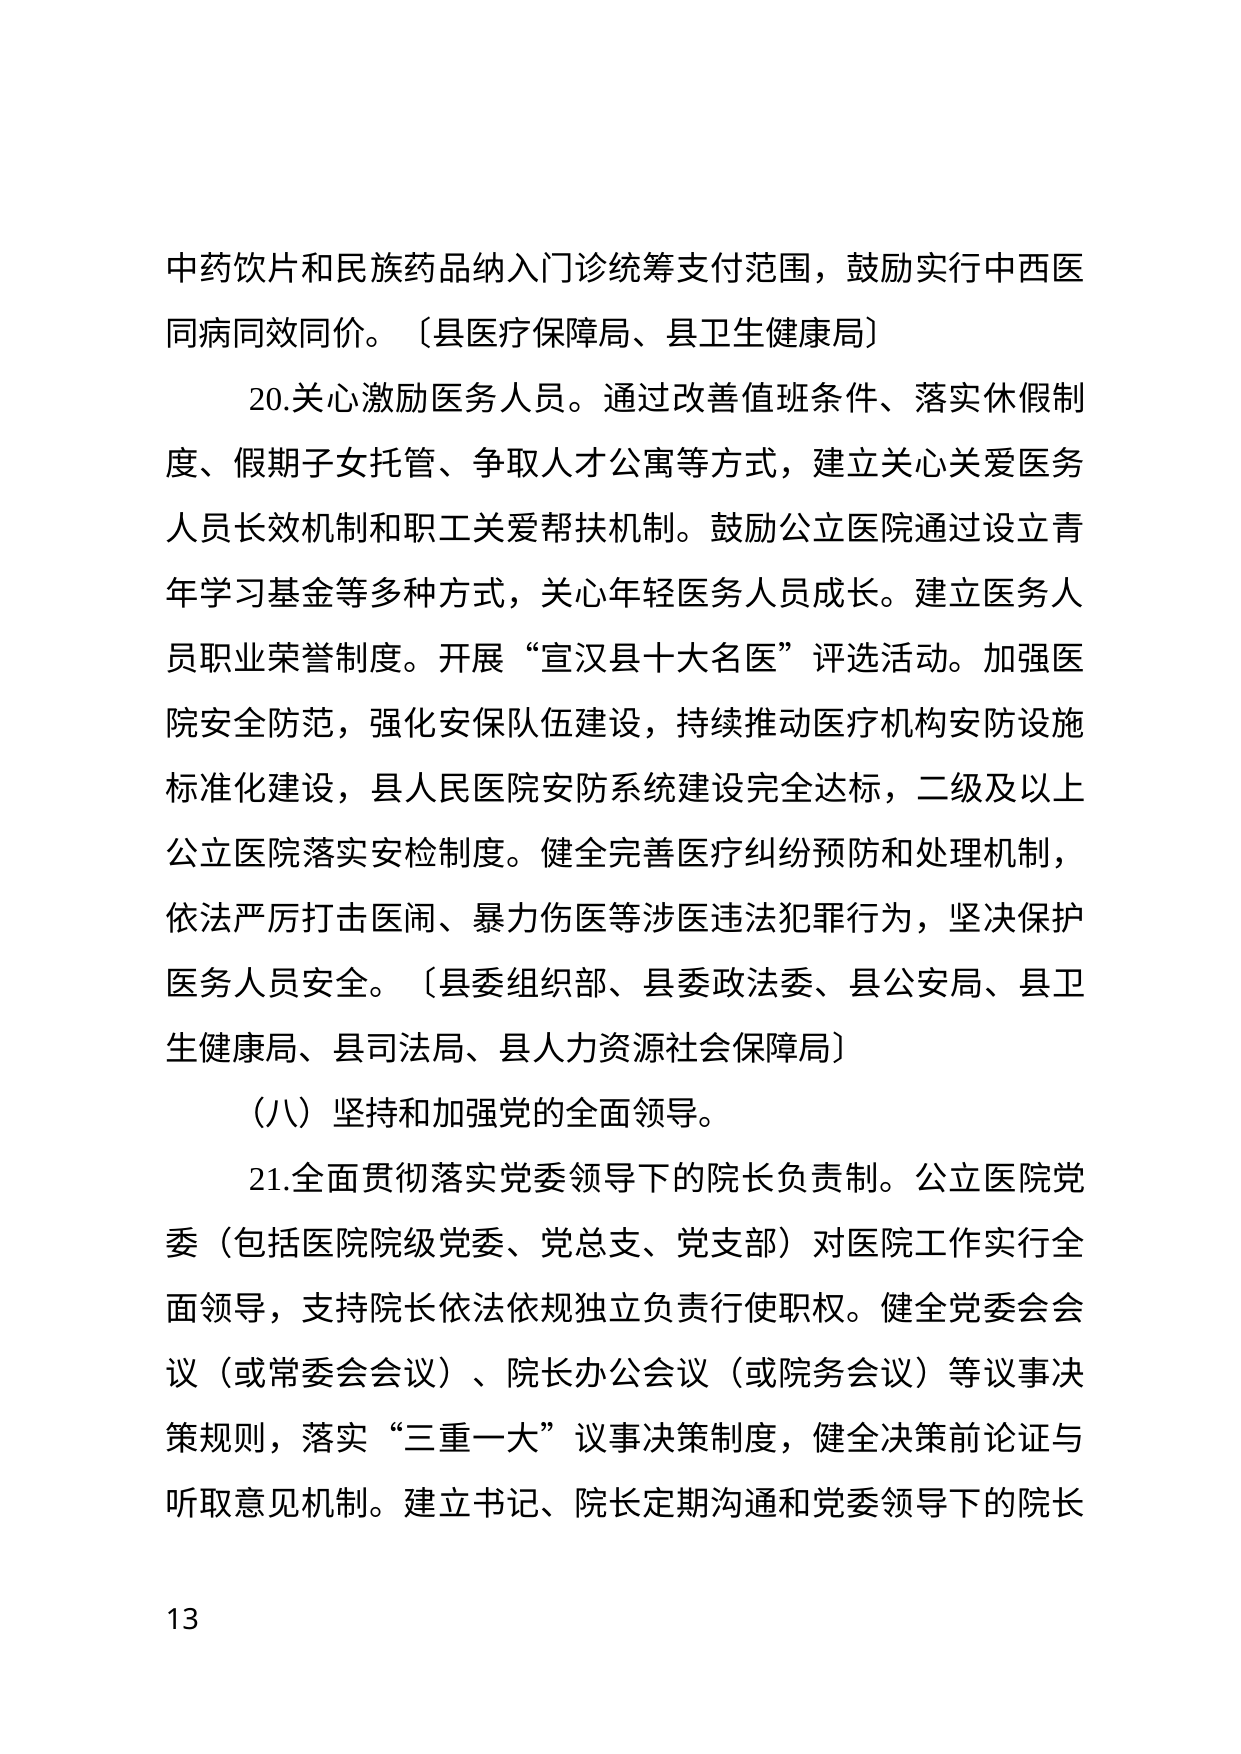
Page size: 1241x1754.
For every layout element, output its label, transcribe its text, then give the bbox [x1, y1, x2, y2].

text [165, 1143, 1087, 1533]
text 20.关心激励医务人员。通过改善值班条件、落实休假制度、假期子女托管、争取人才公寓等方式，建立关心关爱医务人员长效机制和职工关爱帮扶机制。鼓励公立医院通过设立青年学习基金等多种方式，关心年轻医务人员成长。建立医务人员职业荣誉制度。开展“宣汉县十大名医”评选活动。加强医院安全防范，强化安保队伍建设，持续推动医疗机构安防设施标准化建设，县人民医院安防系统建设完全达标，二级及以上公立医院落实安检制度。健全完善医疗纠纷预防和处理机制，依法严厉打击医闹、暴力伤医等涉医违法犯罪行为，坚决保护医务人员安全。〔县委组织部、县委政法委、县公安局、县卫生健康局、县司法局、县人力资源社会保障局〕 [165, 363, 1087, 1078]
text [165, 233, 1087, 363]
text （八）坚持和加强党的全面领导。 [165, 1078, 1087, 1143]
